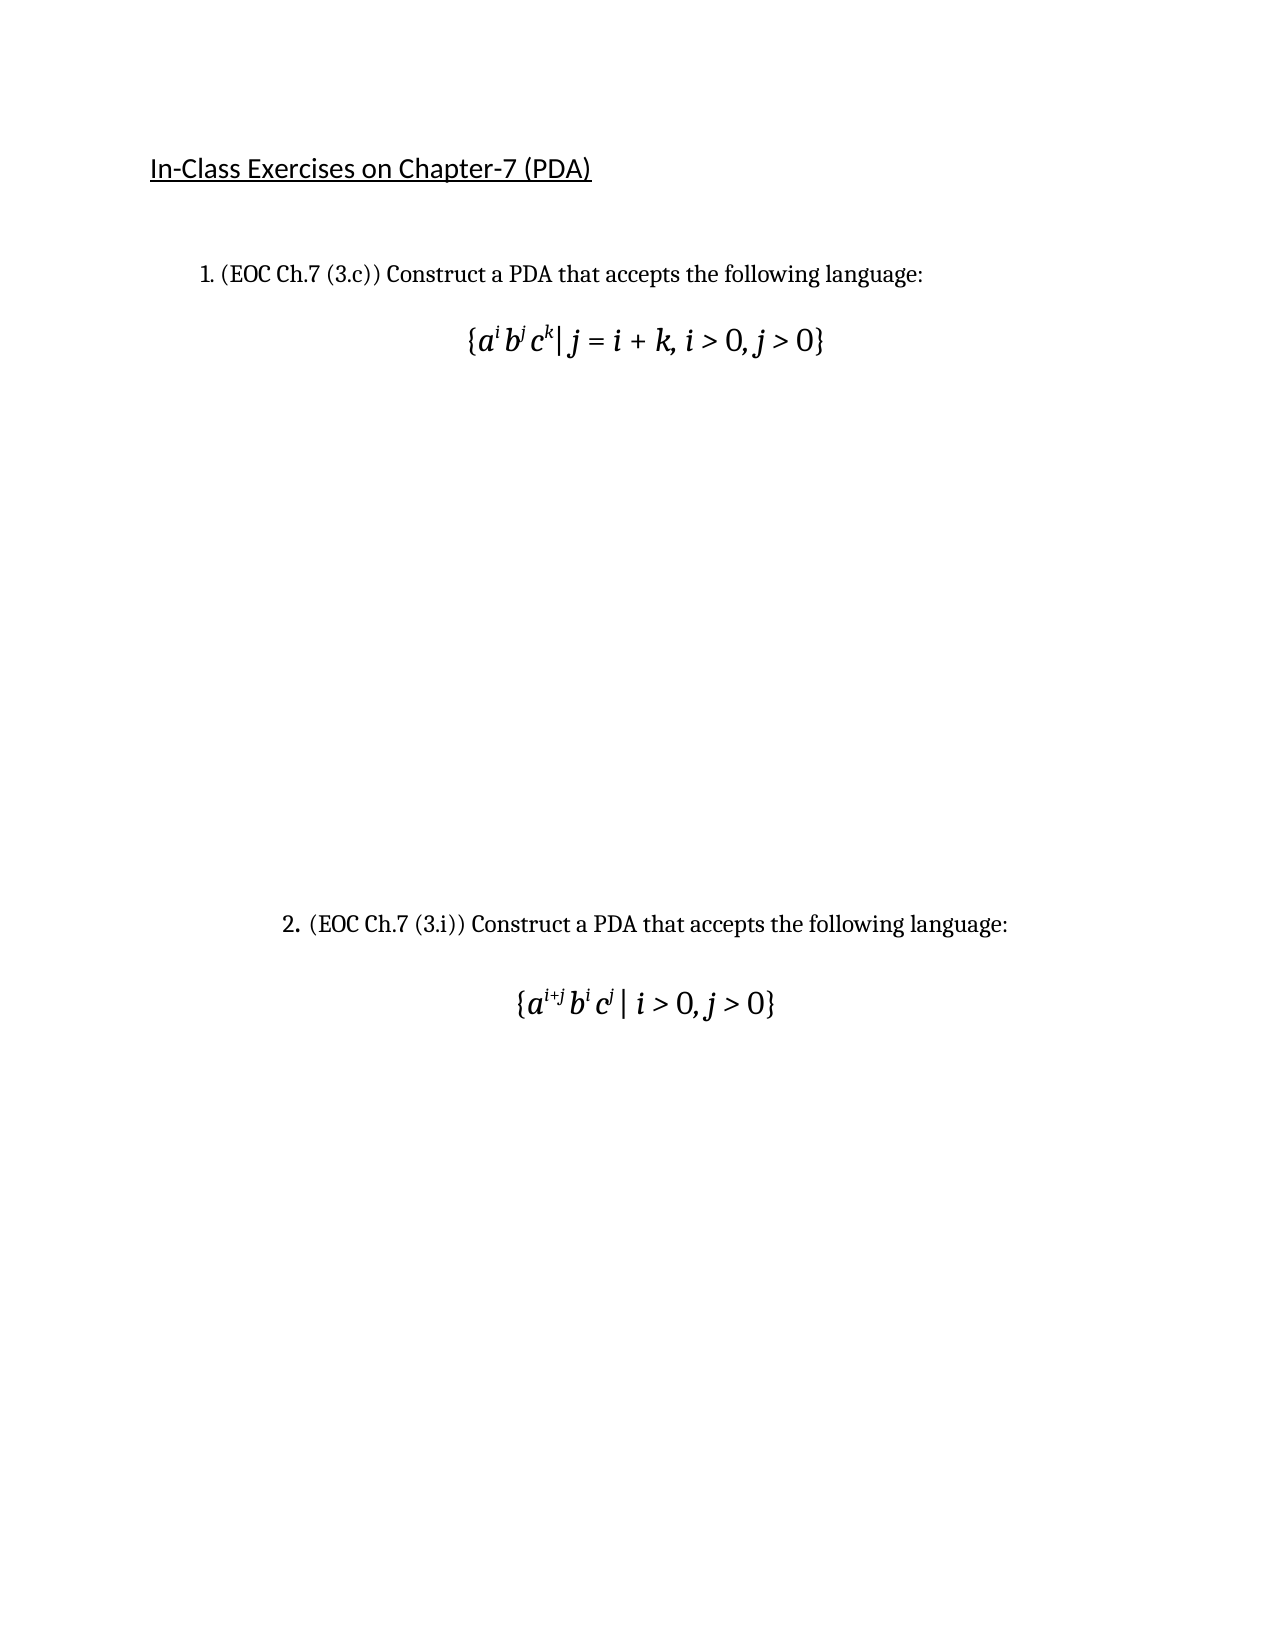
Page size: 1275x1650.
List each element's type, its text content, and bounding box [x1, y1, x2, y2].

text 2. (EOC Ch.7 (3.i)) Construct a PDA that accepts the following language: [166, 903, 1125, 941]
text {ai+j bi cj | i > 0, j > 0} [166, 984, 1125, 1023]
text 1. (EOC Ch.7 (3.c)) Construct a PDA that accepts the following language: [200, 260, 1125, 289]
text {ai bj ck| j = i + k, i > 0, j > 0} [166, 321, 1125, 360]
text In-Class Exercises on Chapter-7 (PDA) [150, 150, 1125, 186]
